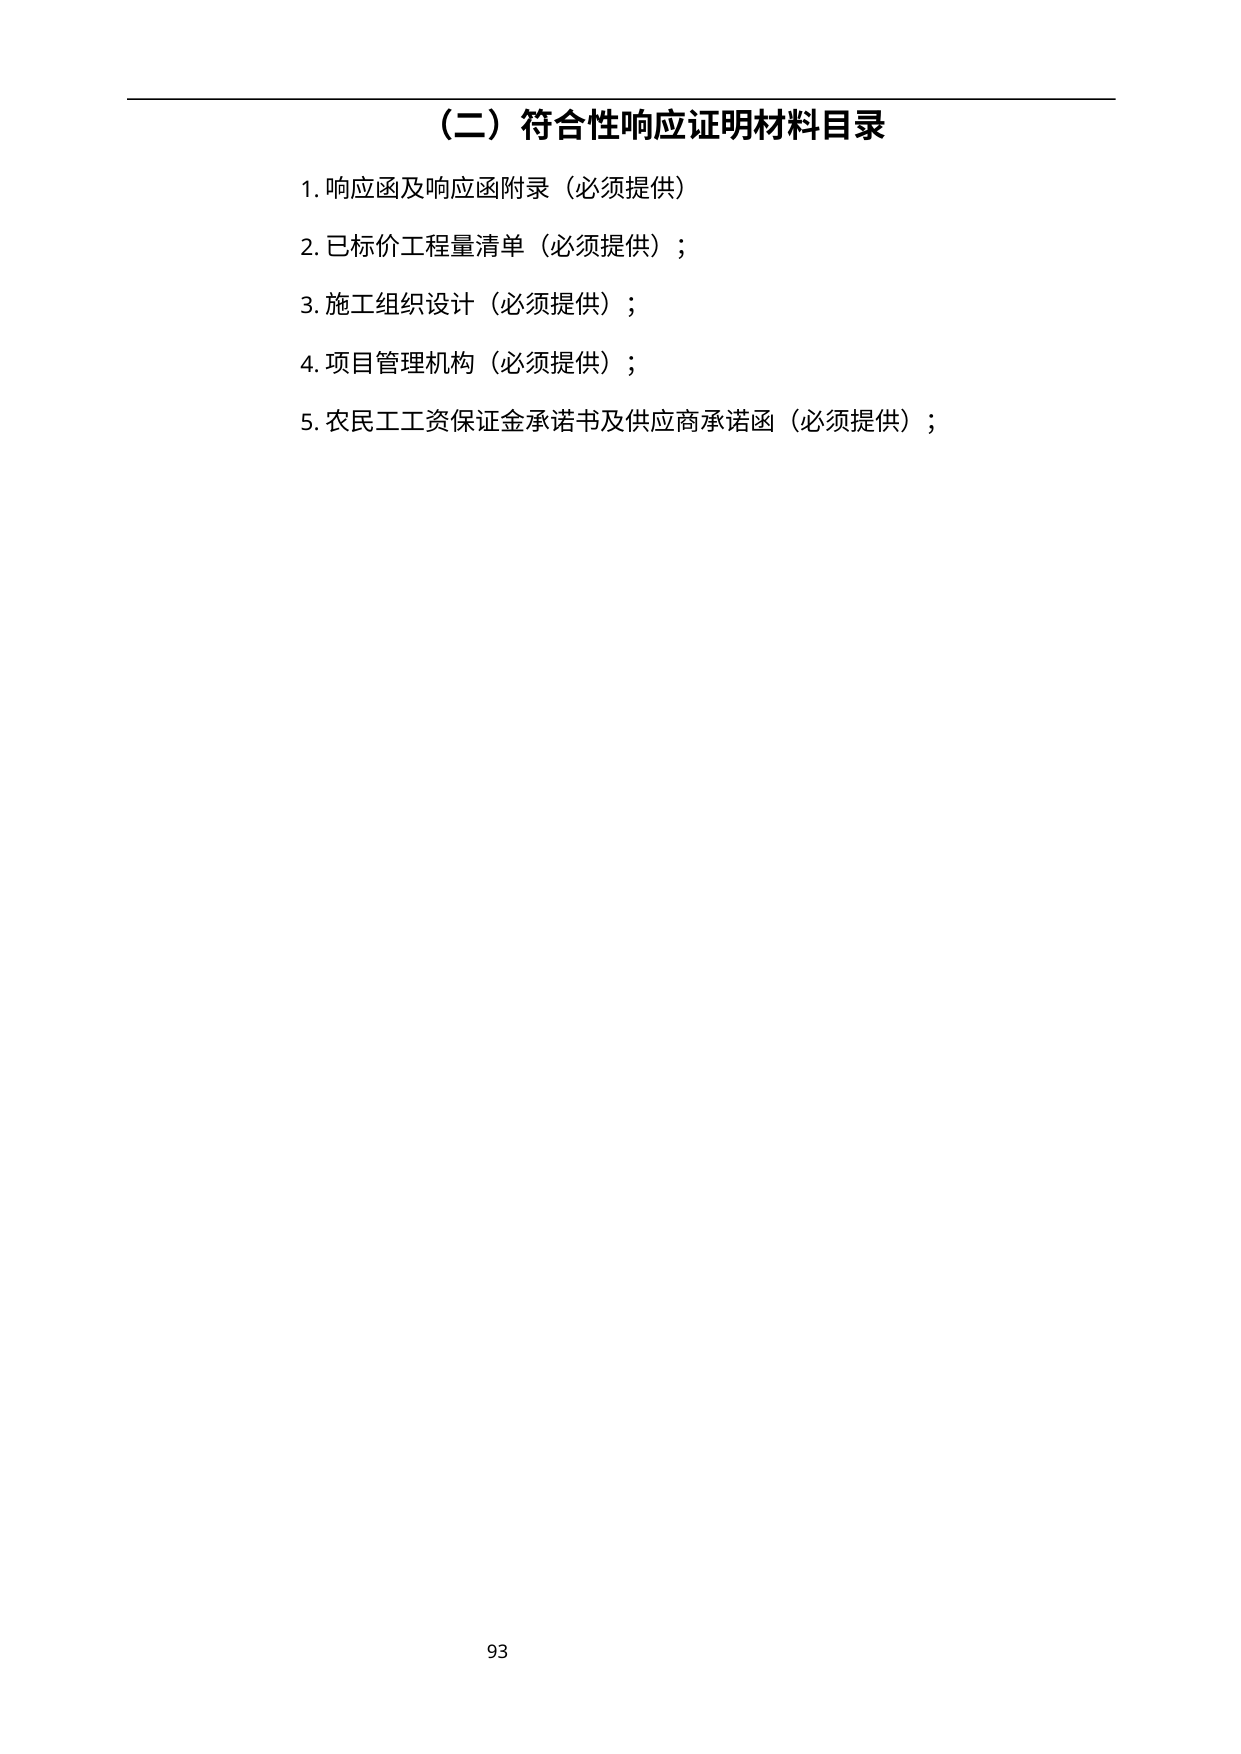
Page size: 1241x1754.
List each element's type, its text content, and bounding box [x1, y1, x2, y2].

subtitle 农民工工资保证金承诺书及供应商承诺函（必须提供）； [250, 401, 1173, 438]
subtitle 响应函及响应函附录（必须提供） [250, 168, 1173, 205]
subtitle 施工组织设计（必须提供）； [250, 285, 1173, 321]
text （二）符合性响应证明材料目录 [100, 98, 1140, 147]
subtitle 项目管理机构（必须提供）； [250, 343, 1173, 379]
subtitle 已标价工程量清单（必须提供）； [250, 227, 1173, 263]
